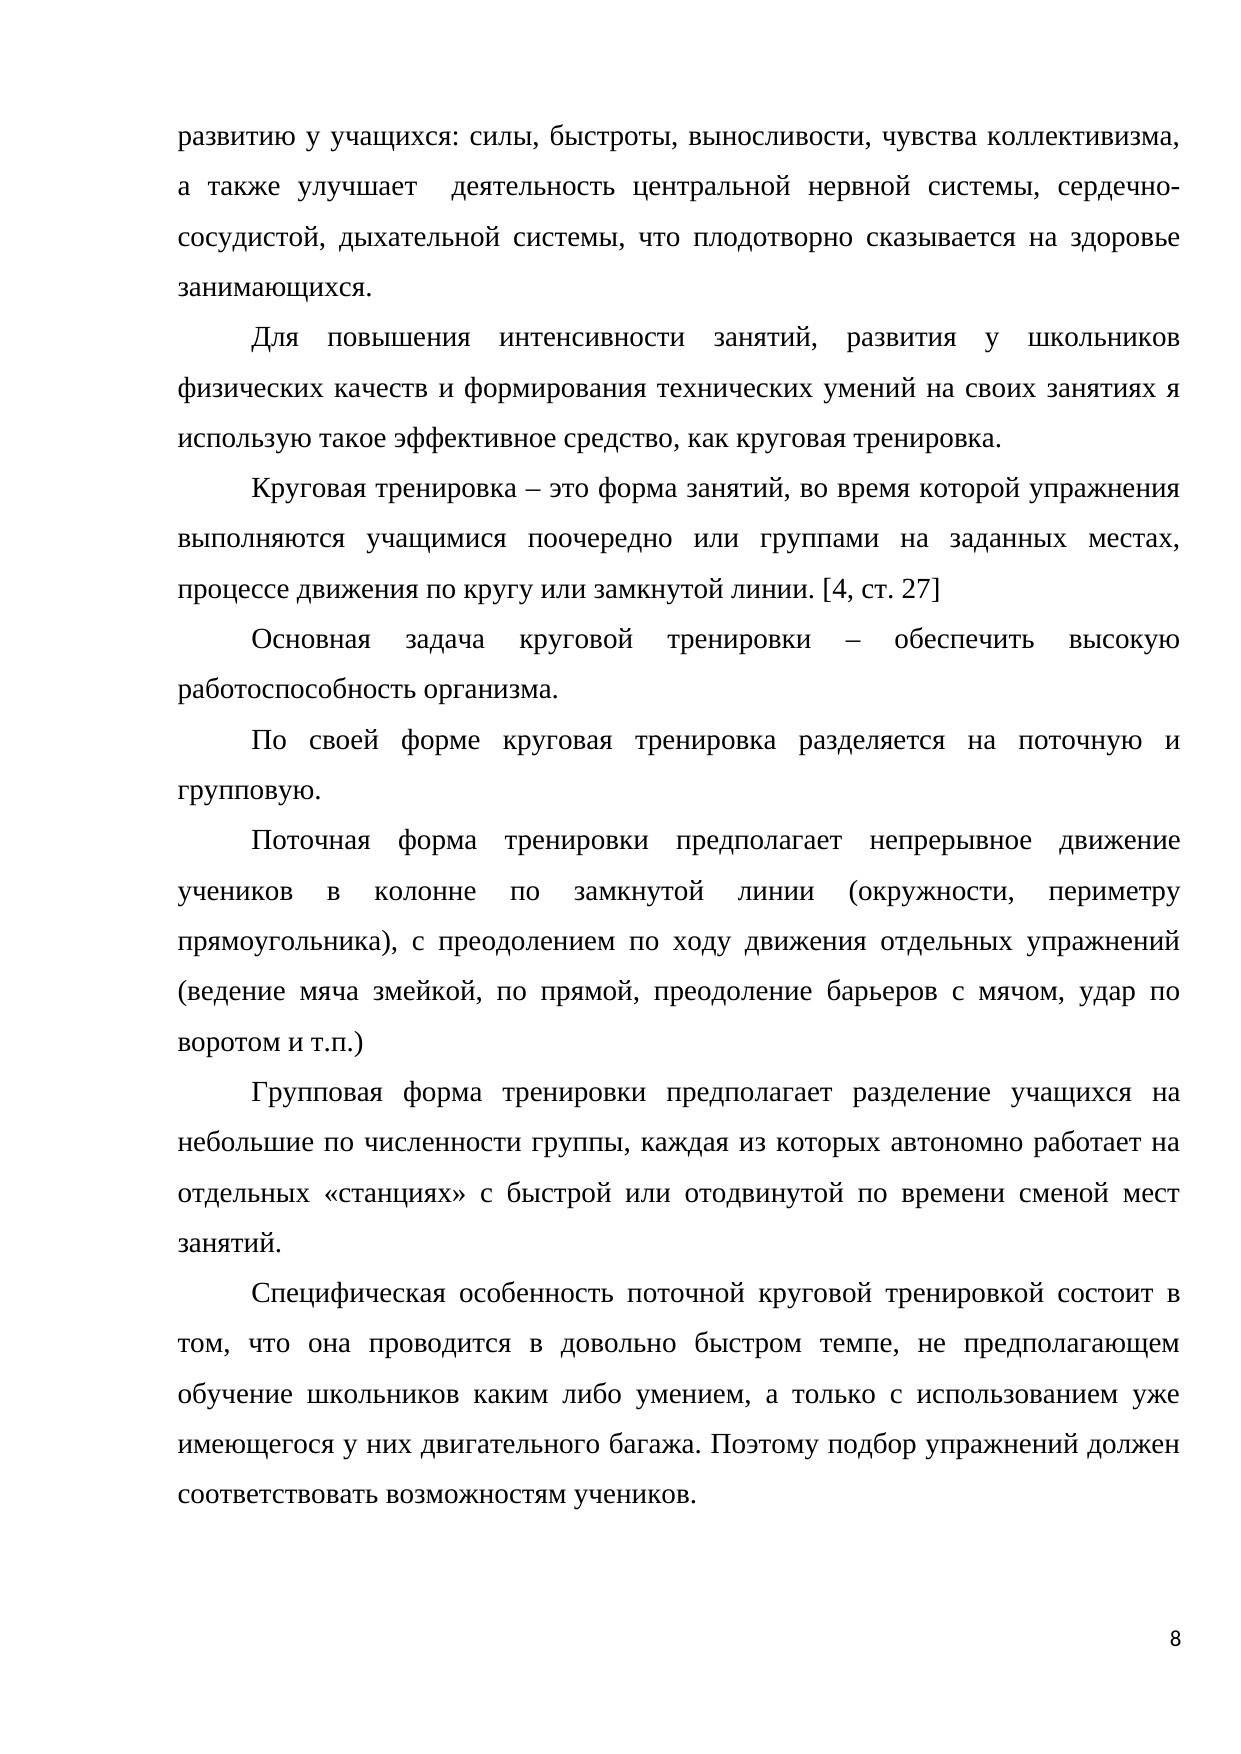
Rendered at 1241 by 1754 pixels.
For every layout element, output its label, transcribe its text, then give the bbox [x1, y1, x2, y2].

text Специфическая особенность поточной круговой тренировкой состоит в том, что она проводится в довольно быстром темпе, не предполагающем обучение школьников каким либо умением, а только с использованием уже имеющегося у них двигательного багажа. Поэтому подбор упражнений должен соответствовать возможностям учеников. [177, 1275, 1181, 1510]
text Для повышения интенсивности занятий, развития у школьников физических качеств и формирования технических умений на своих занятиях я использую такое эффективное средство, как круговая тренировка. [177, 319, 1181, 453]
text Групповая форма тренировки предполагает разделение учащихся на небольшие по численности группы, каждая из которых автономно работает на отдельных «станциях» с быстрой или отодвинутой по времени сменой мест занятий. [177, 1074, 1181, 1258]
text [177, 118, 1181, 303]
text Круговая тренировка – это форма занятий, во время которой упражнения выполняются учащимися поочередно или группами на заданных местах, процессе движения по кругу или замкнутой линии. [4, ст. 27] [177, 470, 1181, 604]
text Поточная форма тренировки предполагает непрерывное движение учеников в колонне по замкнутой линии (окружности, периметру прямоугольника), с преодолением по ходу движения отдельных упражнений (ведение мяча змейкой, по прямой, преодоление барьеров с мячом, удар по воротом и т.п.) [177, 822, 1181, 1057]
text Основная задача круговой тренировки – обеспечить высокую работоспособность организма. [177, 621, 1181, 705]
text По своей форме круговая тренировка разделяется на поточную и групповую. [177, 722, 1181, 806]
